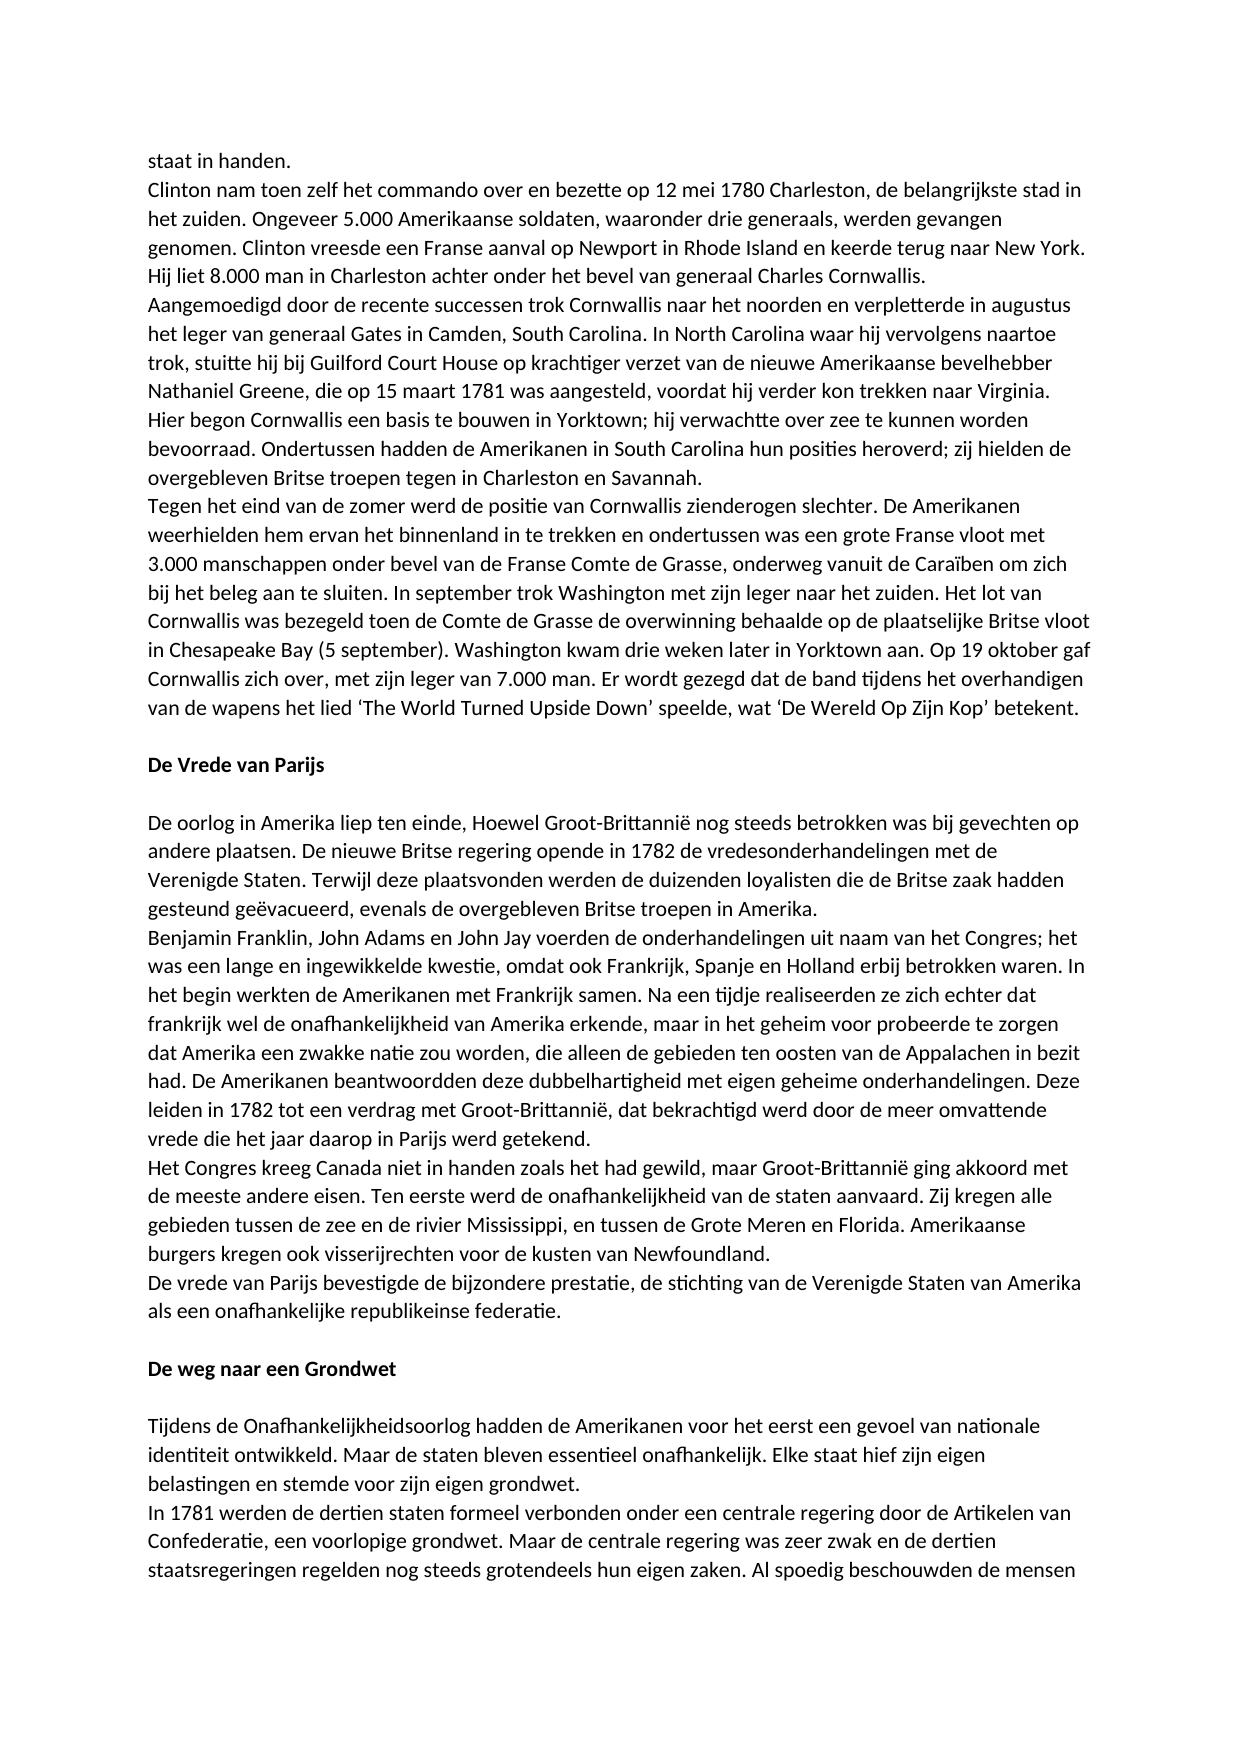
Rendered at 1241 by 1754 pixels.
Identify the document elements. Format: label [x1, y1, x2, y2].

text [148, 148, 1093, 1583]
